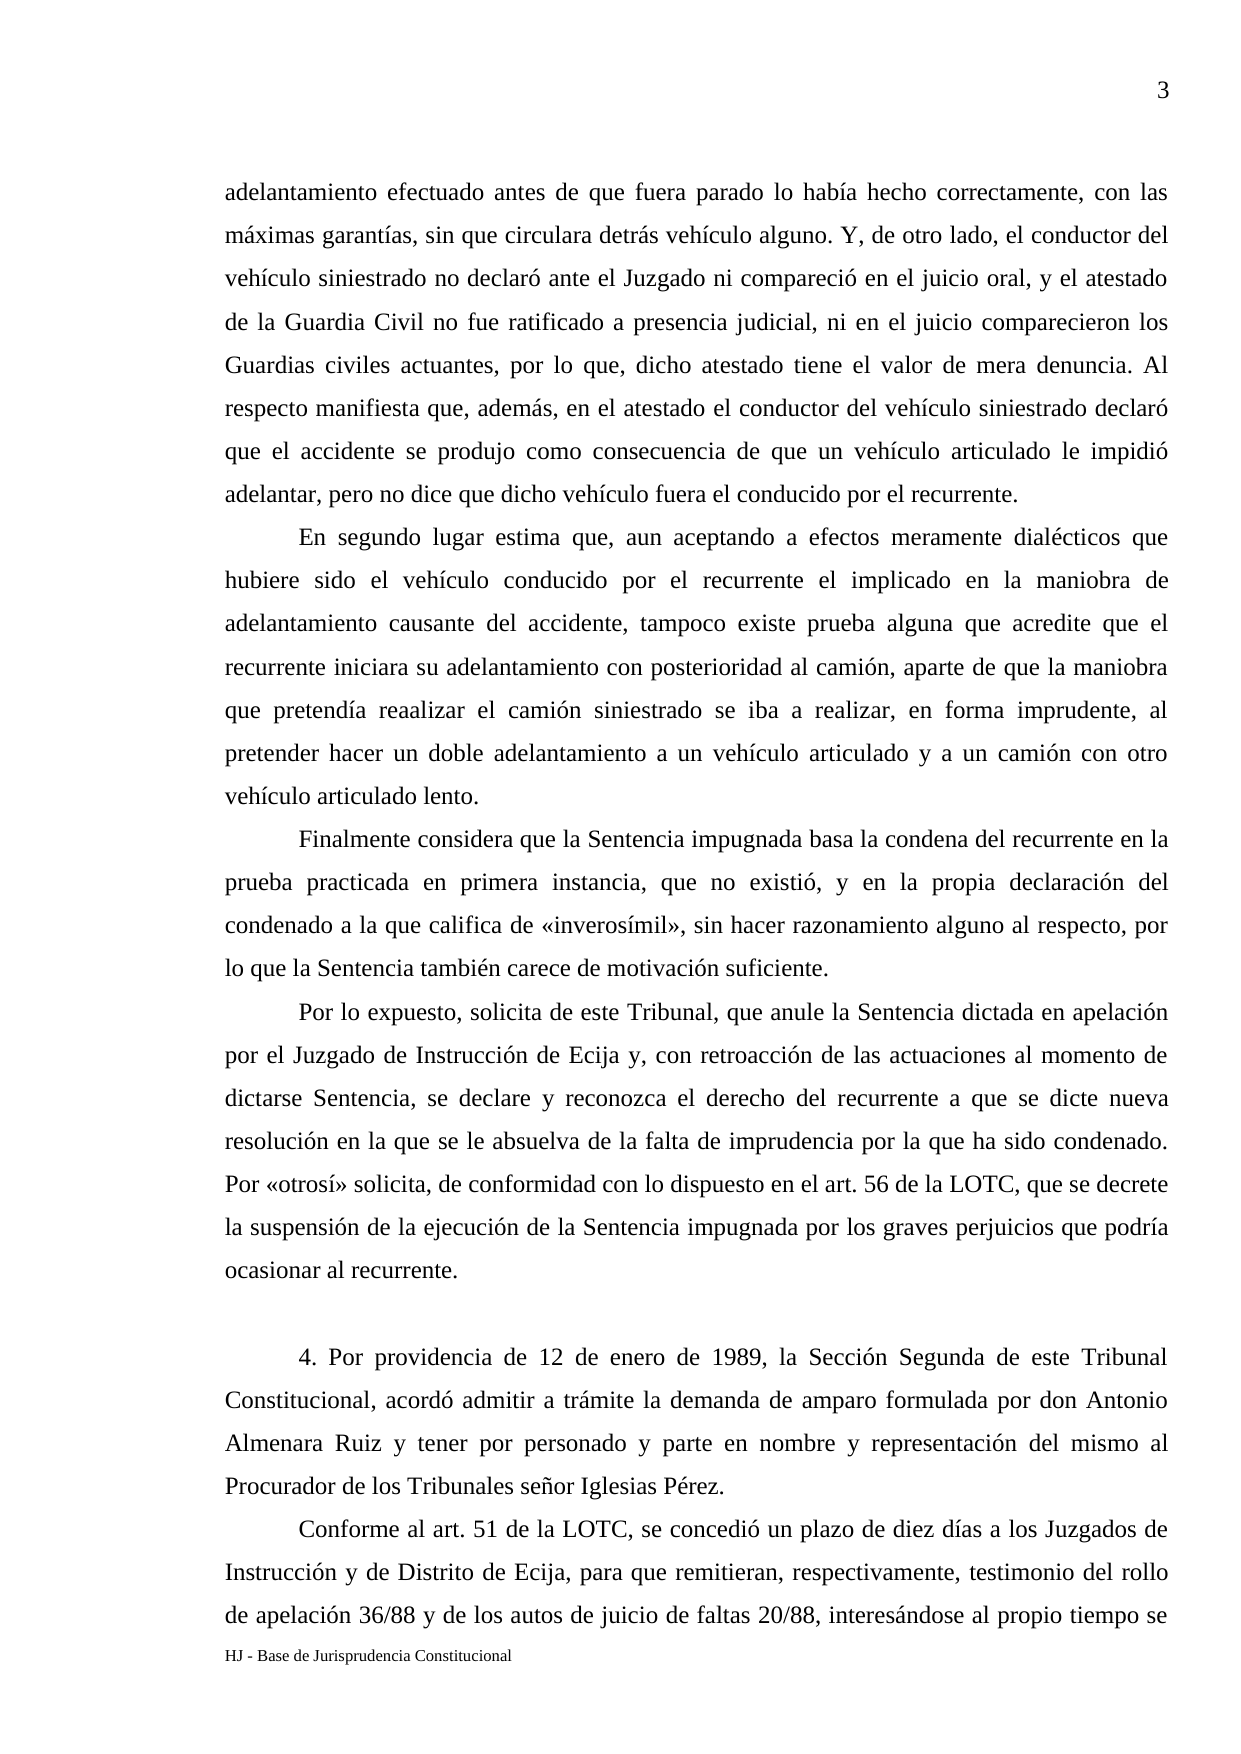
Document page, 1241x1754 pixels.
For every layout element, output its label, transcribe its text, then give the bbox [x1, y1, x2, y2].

text Finalmente considera que la Sentencia impugnada basa la condena del recurrente en la prueba practicada en primera instancia, que no existió, y en la propia declaración del condenado a la que califica de «inverosímil», sin hacer razonamiento alguno al respecto, por lo que la Sentencia también carece de motivación suficiente. [224, 824, 1169, 982]
text 4. Por providencia de 12 de enero de 1989, la Sección Segunda de este Tribunal Constitucional, acordó admitir a trámite la demanda de amparo formulada por don Antonio Almenara Ruiz y tener por personado y parte en nombre y representación del mismo al Procurador de los Tribunales señor Iglesias Pérez. [224, 1342, 1169, 1500]
text En segundo lugar estima que, aun aceptando a efectos meramente dialécticos que hubiere sido el vehículo conducido por el recurrente el implicado en la maniobra de adelantamiento causante del accidente, tampoco existe prueba alguna que acredite que el recurrente iniciara su adelantamiento con posterioridad al camión, aparte de que la maniobra que pretendía reaalizar el camión siniestrado se iba a realizar, en forma imprudente, al pretender hacer un doble adelantamiento a un vehículo articulado y a un camión con otro vehículo articulado lento. [224, 522, 1169, 810]
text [224, 1514, 1169, 1629]
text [224, 177, 1169, 508]
text Por lo expuesto, solicita de este Tribunal, que anule la Sentencia dictada en apelación por el Juzgado de Instrucción de Ecija y, con retroacción de las actuaciones al momento de dictarse Sentencia, se declare y reconozca el derecho del recurrente a que se dicte nueva resolución en la que se le absuelva de la falta de imprudencia por la que ha sido condenado. Por «otrosí» solicita, de conformidad con lo dispuesto en el art. 56 de la LOTC, que se decrete la suspensión de la ejecución de la Sentencia impugnada por los graves perjuicios que podría ocasionar al recurrente. [224, 997, 1169, 1284]
